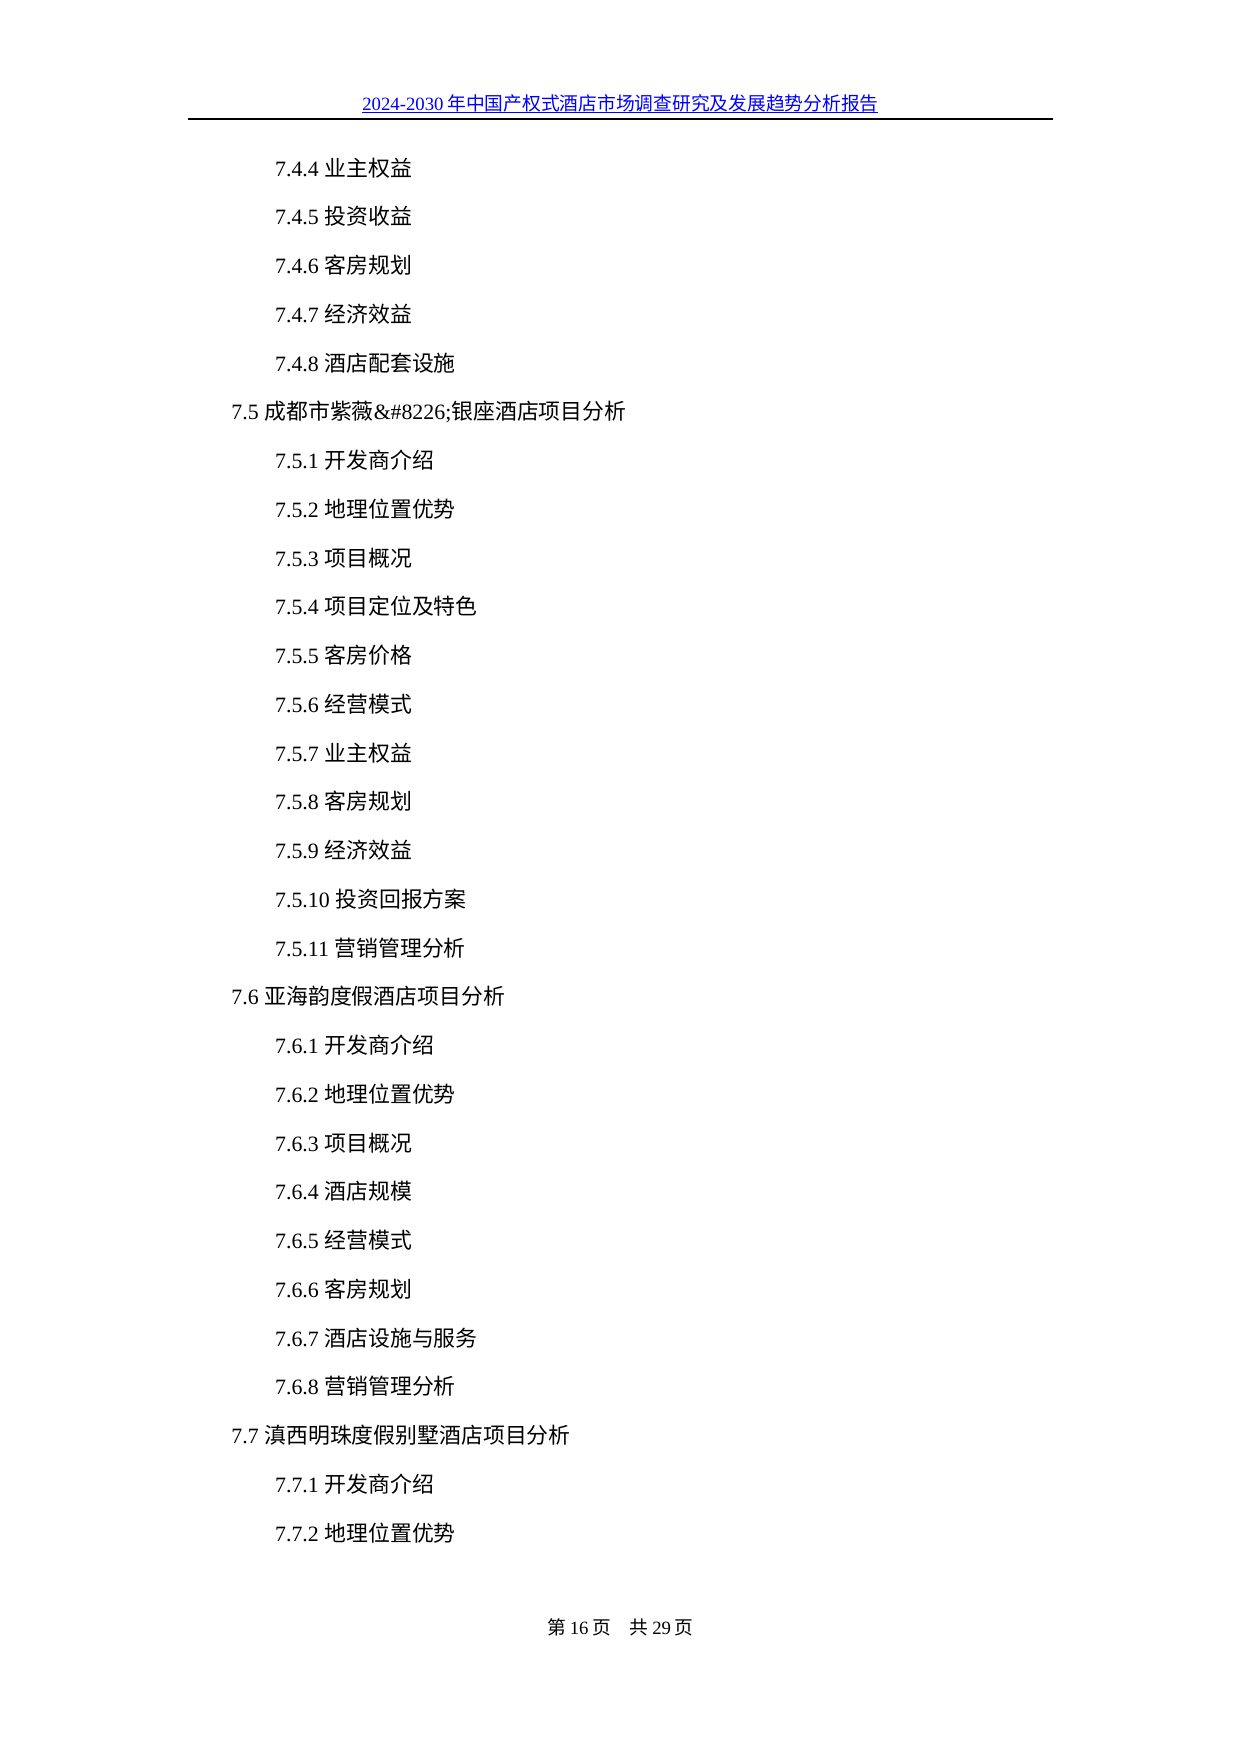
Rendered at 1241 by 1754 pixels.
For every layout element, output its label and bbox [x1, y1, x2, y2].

text [187, 150, 1053, 1548]
